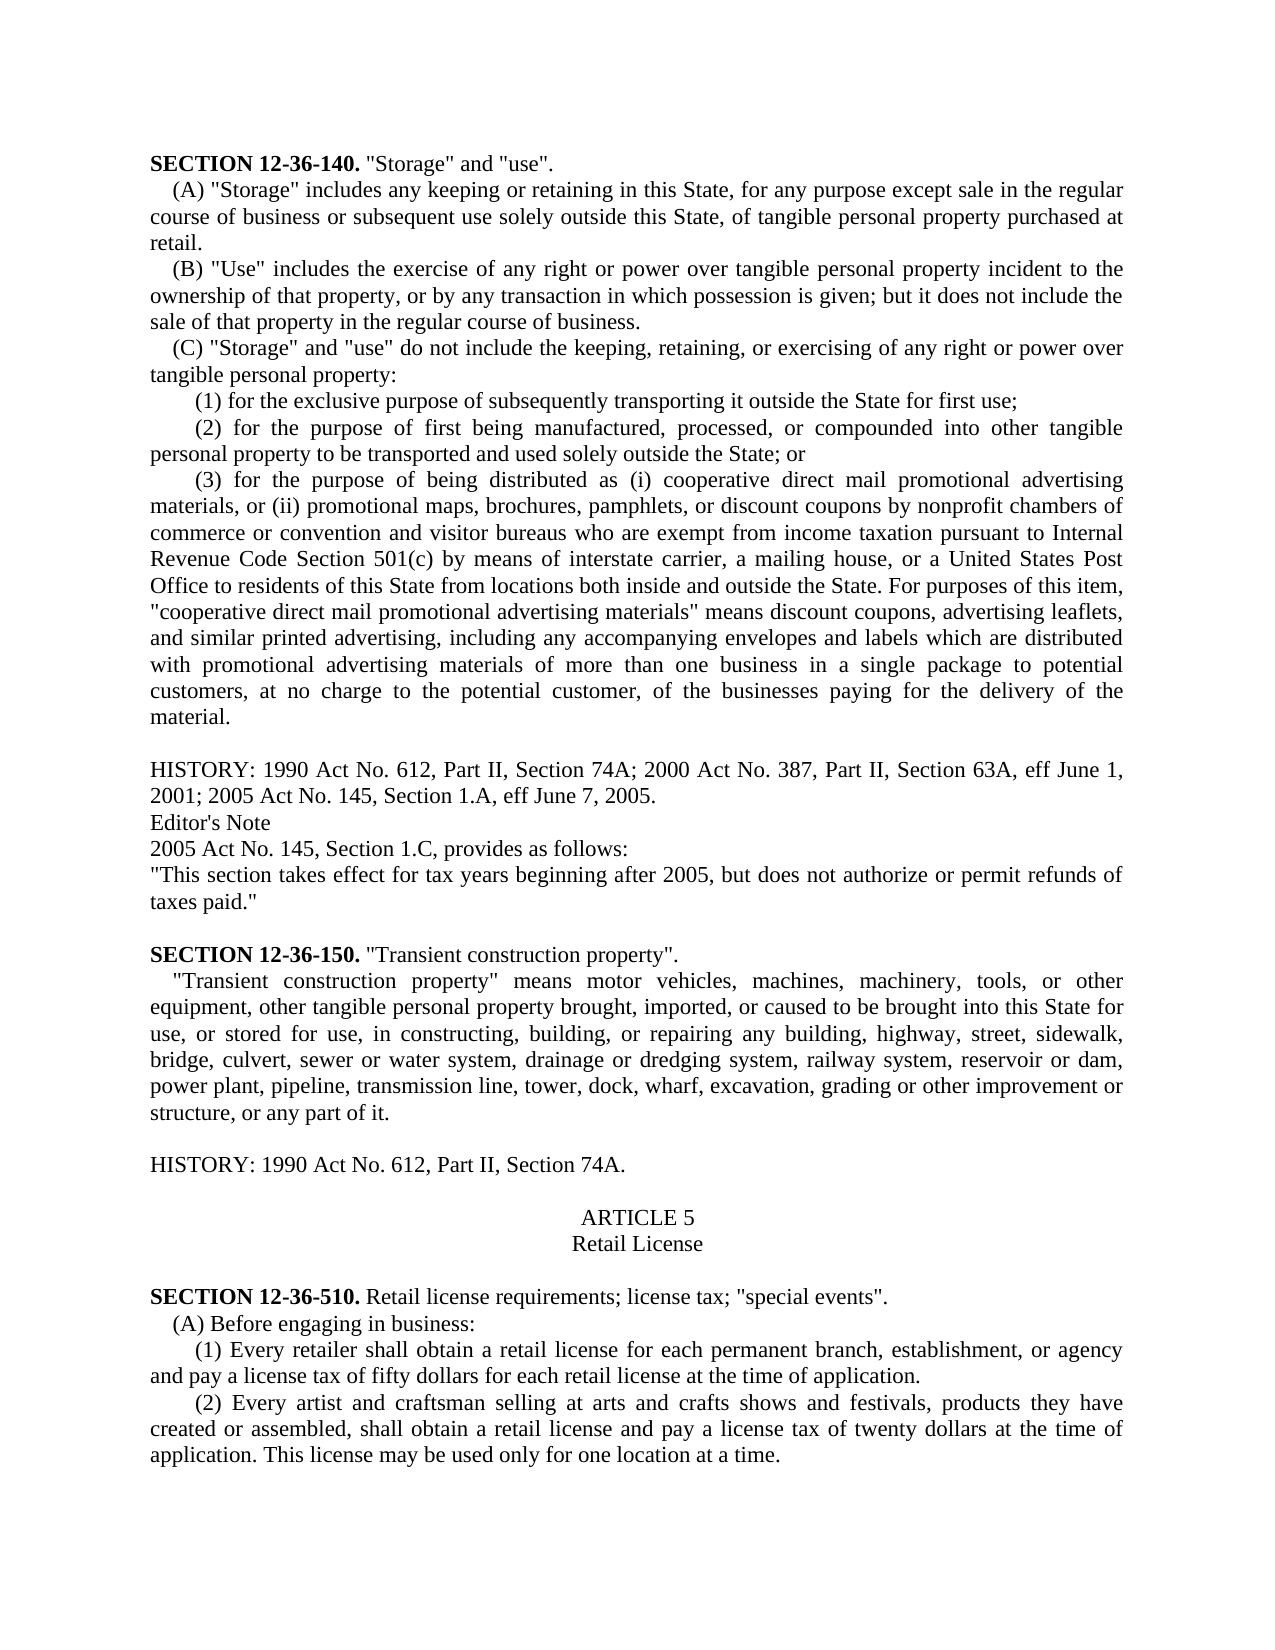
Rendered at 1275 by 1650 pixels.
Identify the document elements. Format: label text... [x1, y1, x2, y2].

text SECTION 12-36-150. "Transient construction property". [150, 941, 1125, 967]
text "This section takes effect for tax years beginning after 2005, but does not authorize or permit refunds of taxes paid." [150, 862, 1125, 914]
text HISTORY: 1990 Act No. 612, Part II, Section 74A; 2000 Act No. 387, Part II, Section 63A, eff June 1, 2001; 2005 Act No. 145, Section 1.A, eff June 7, 2005. [150, 756, 1125, 809]
text HISTORY: 1990 Act No. 612, Part II, Section 74A. [150, 1151, 1125, 1178]
text (B) "Use" includes the exercise of any right or power over tangible personal property incident to the ownership of that property, or by any transaction in which possession is given; but it does not include the sale of that property in the regular course of business. [150, 255, 1125, 334]
text 2005 Act No. 145, Section 1.C, provides as follows: [150, 835, 1125, 862]
text (3) for the purpose of being distributed as (i) cooperative direct mail promotional advertising materials, or (ii) promotional maps, brochures, pamphlets, or discount coupons by nonprofit chambers of commerce or convention and visitor bureaus who are exempt from income taxation pursuant to Internal Revenue Code Section 501(c) by means of interstate carrier, a mailing house, or a United States Post Office to residents of this State from locations both inside and outside the State. For purposes of this item, "cooperative direct mail promotional advertising materials" means discount coupons, advertising leaflets, and similar printed advertising, including any accompanying envelopes and labels which are distributed with promotional advertising materials of more than one business in a single package to potential customers, at no charge to the potential customer, of the businesses paying for the delivery of the material. [150, 466, 1125, 730]
text (A) "Storage" includes any keeping or retaining in this State, for any purpose except sale in the regular course of business or subsequent use solely outside this State, of tangible personal property purchased at retail. [150, 176, 1125, 255]
text (2) Every artist and craftsman selling at arts and crafts shows and festivals, products they have created or assembled, shall obtain a retail license and pay a license tax of twenty dollars at the time of application. This license may be used only for one location at a time. [150, 1389, 1125, 1468]
text ARTICLE 5 [150, 1204, 1125, 1231]
text (1) Every retailer shall obtain a retail license for each permanent branch, establishment, or agency and pay a license tax of fifty dollars for each retail license at the time of application. [150, 1336, 1125, 1389]
text Editor's Note [150, 809, 1125, 835]
text SECTION 12-36-510. Retail license requirements; license tax; "special events". [150, 1283, 1125, 1309]
text (1) for the exclusive purpose of subsequently transporting it outside the State for first use; [150, 387, 1125, 413]
text (2) for the purpose of first being manufactured, processed, or compounded into other tangible personal property to be transported and used solely outside the State; or [150, 413, 1125, 466]
text "Transient construction property" means motor vehicles, machines, machinery, tools, or other equipment, other tangible personal property brought, imported, or caused to be brought into this State for use, or stored for use, in constructing, building, or repairing any building, highway, street, sidewalk, bridge, culvert, sewer or water system, drainage or dredging system, railway system, reservoir or dam, power plant, pipeline, transmission line, tower, dock, wharf, excavation, grading or other improvement or structure, or any part of it. [150, 967, 1125, 1125]
text Retail License [150, 1231, 1125, 1257]
text (C) "Storage" and "use" do not include the keeping, retaining, or exercising of any right or power over tangible personal property: [150, 334, 1125, 387]
text (A) Before engaging in business: [150, 1309, 1125, 1336]
text SECTION 12-36-140. "Storage" and "use". [150, 150, 1125, 176]
